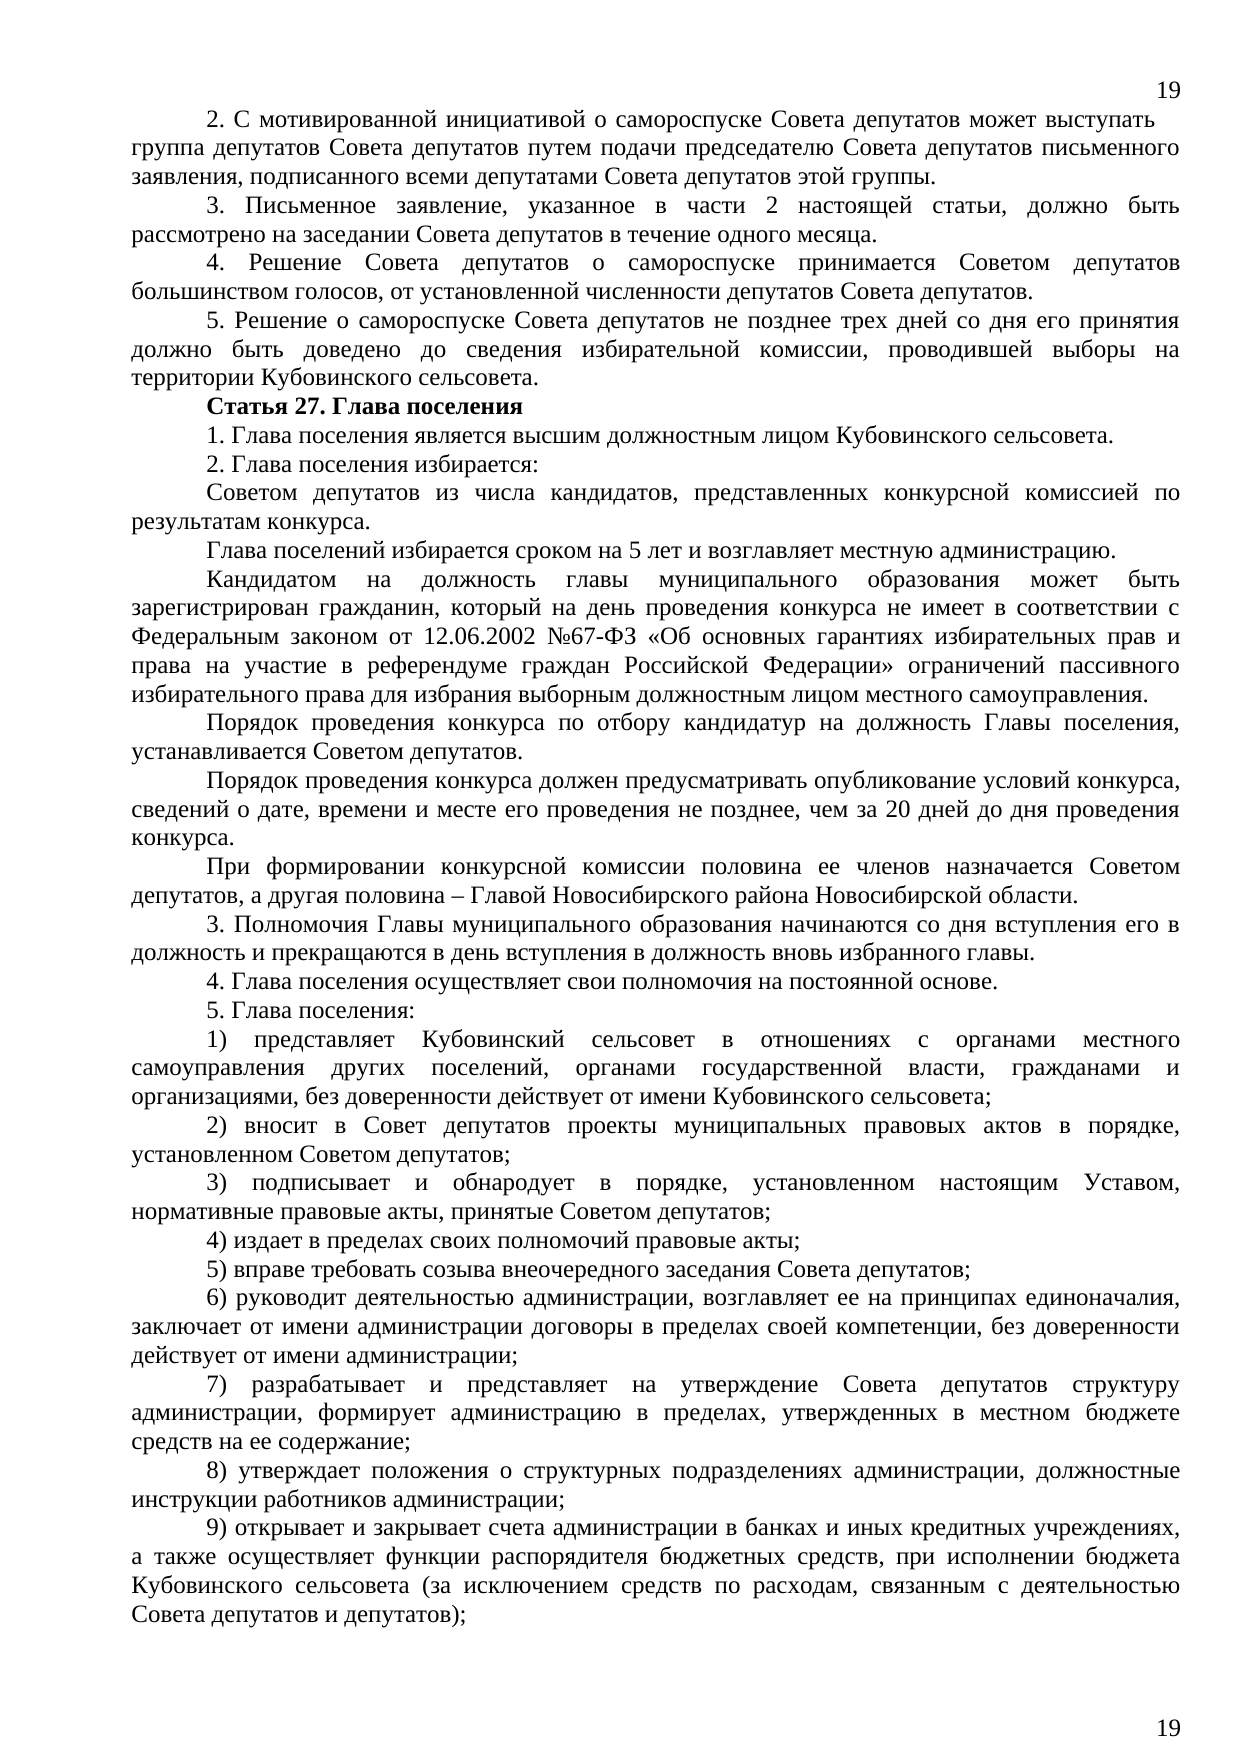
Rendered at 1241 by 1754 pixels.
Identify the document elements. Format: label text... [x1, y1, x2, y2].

text 8) утверждает положения о структурных подразделениях администрации, должностные инструкции работников администрации; [131, 1455, 1181, 1512]
text 1) представляет Кубовинский сельсовет в отношениях с органами местного самоуправления других поселений, органами государственной власти, гражданами и организациями, без доверенности действует от имени Кубовинского сельсовета; [131, 1024, 1181, 1110]
text Статья 27. Глава поселения [131, 391, 1181, 420]
text При формировании конкурсной комиссии половина ее членов назначается Советом депутатов, а другая половина – Главой Новосибирского района Новосибирской области. [131, 851, 1181, 909]
text Глава поселений избирается сроком на 5 лет и возглавляет местную администрацию. [131, 535, 1181, 564]
text 5) вправе требовать созыва внеочередного заседания Совета депутатов; [131, 1254, 1181, 1282]
text Кандидатом на должность главы муниципального образования может быть зарегистрирован гражданин, который на день проведения конкурса не имеет в соответствии с Федеральным законом от 12.06.2002 №67-ФЗ «Об основных гарантиях избирательных прав и права на участие в референдуме граждан Российской Федерации» ограничений пассивного избирательного права для избрания выборным должностным лицом местного самоуправления. [131, 564, 1181, 707]
text 1. Глава поселения является высшим должностным лицом Кубовинского сельсовета. [131, 420, 1181, 449]
text 2. С мотивированной инициативой о самороспуске Совета депутатов может выступать группа депутатов Совета депутатов путем подачи председателю Совета депутатов письменного заявления, подписанного всеми депутатами Совета депутатов этой группы. [131, 104, 1181, 190]
text 3. Письменное заявление, указанное в части 2 настоящей статьи, должно быть рассмотрено на заседании Совета депутатов в течение одного месяца. [131, 190, 1181, 247]
text Порядок проведения конкурса должен предусматривать опубликование условий конкурса, сведений о дате, времени и месте его проведения не позднее, чем за 20 дней до дня проведения конкурса. [131, 765, 1181, 851]
text 6) руководит деятельностью администрации, возглавляет ее на принципах единоначалия, заключает от имени администрации договоры в пределах своей компетенции, без доверенности действует от имени администрации; [131, 1282, 1181, 1369]
text 4) издает в пределах своих полномочий правовые акты; [131, 1225, 1181, 1254]
text Советом депутатов из числа кандидатов, представленных конкурсной комиссией по результатам конкурса. [131, 477, 1181, 535]
text 4. Решение Совета депутатов о самороспуске принимается Советом депутатов большинством голосов, от установленной численности депутатов Совета депутатов. [131, 247, 1181, 305]
text 7) разрабатывает и представляет на утверждение Совета депутатов структуру администрации, формирует администрацию в пределах, утвержденных в местном бюджете средств на ее содержание; [131, 1369, 1181, 1455]
text Порядок проведения конкурса по отбору кандидатур на должность Главы поселения, устанавливается Советом депутатов. [131, 707, 1181, 765]
text 3) подписывает и обнародует в порядке, установленном настоящим Уставом, нормативные правовые акты, принятые Советом депутатов; [131, 1167, 1181, 1225]
text 4. Глава поселения осуществляет свои полномочия на постоянной основе. [131, 966, 1181, 995]
text 9) открывает и закрывает счета администрации в банках и иных кредитных учреждениях, а также осуществляет функции распорядителя бюджетных средств, при исполнении бюджета Кубовинского сельсовета (за исключением средств по расходам, связанным с деятельностью Совета депутатов и депутатов); [131, 1512, 1181, 1627]
text 5. Решение о самороспуске Совета депутатов не позднее трех дней со дня его принятия должно быть доведено до сведения избирательной комиссии, проводившей выборы на территории Кубовинского сельсовета. [131, 305, 1181, 391]
text 5. Глава поселения: [131, 995, 1181, 1024]
text 2) вносит в Совет депутатов проекты муниципальных правовых актов в порядке, установленном Советом депутатов; [131, 1110, 1181, 1167]
text 3. Полномочия Главы муниципального образования начинаются со дня вступления его в должность и прекращаются в день вступления в должность вновь избранного главы. [131, 909, 1181, 966]
text 2. Глава поселения избирается: [131, 449, 1181, 477]
